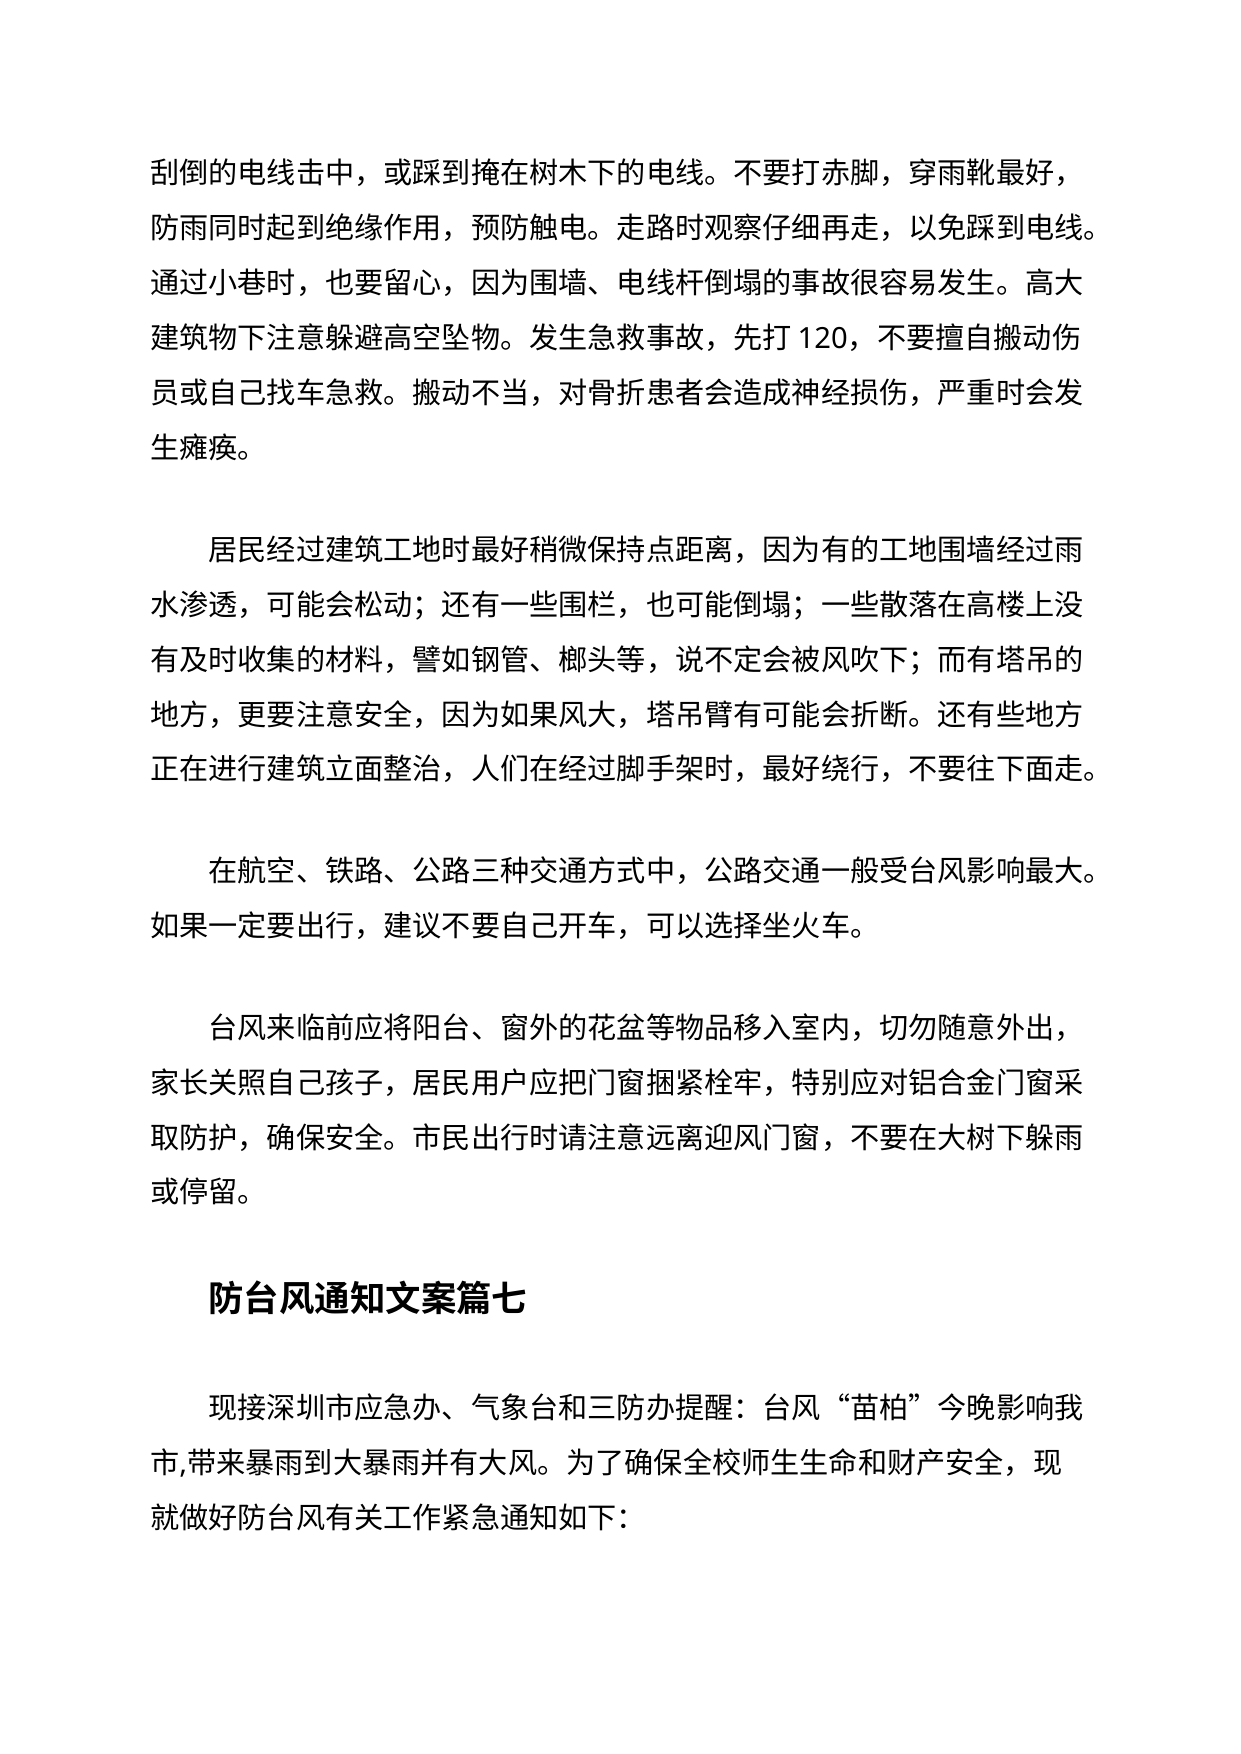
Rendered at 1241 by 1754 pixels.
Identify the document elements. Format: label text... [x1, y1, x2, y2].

text 在航空、铁路、公路三种交通方式中，公路交通一般受台风影响最大。如果一定要出行，建议不要自己开车，可以选择坐火车。 [150, 848, 1090, 945]
text 现接深圳市应急办、气象台和三防办提醒：台风“苗柏”今晚影响我市,带来暴雨到大暴雨并有大风。为了确保全校师生生命和财产安全，现就做好防台风有关工作紧急通知如下： [150, 1384, 1090, 1536]
text 居民经过建筑工地时最好稍微保持点距离，因为有的工地围墙经过雨水渗透，可能会松动；还有一些围栏，也可能倒塌；一些散落在高楼上没有及时收集的材料，譬如钢管、榔头等，说不定会被风吹下；而有塔吊的地方，更要注意安全，因为如果风大，塔吊臂有可能会折断。还有些地方正在进行建筑立面整治，人们在经过脚手架时，最好绕行，不要往下面走。 [150, 526, 1090, 788]
text 防台风通知文案篇七 [150, 1271, 1090, 1322]
text 台风来临前应将阳台、窗外的花盆等物品移入室内，切勿随意外出，家长关照自己孩子，居民用户应把门窗捆紧栓牢，特别应对铝合金门窗采取防护，确保安全。市民出行时请注意远离迎风门窗，不要在大树下躲雨或停留。 [150, 1004, 1090, 1211]
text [150, 150, 1090, 467]
